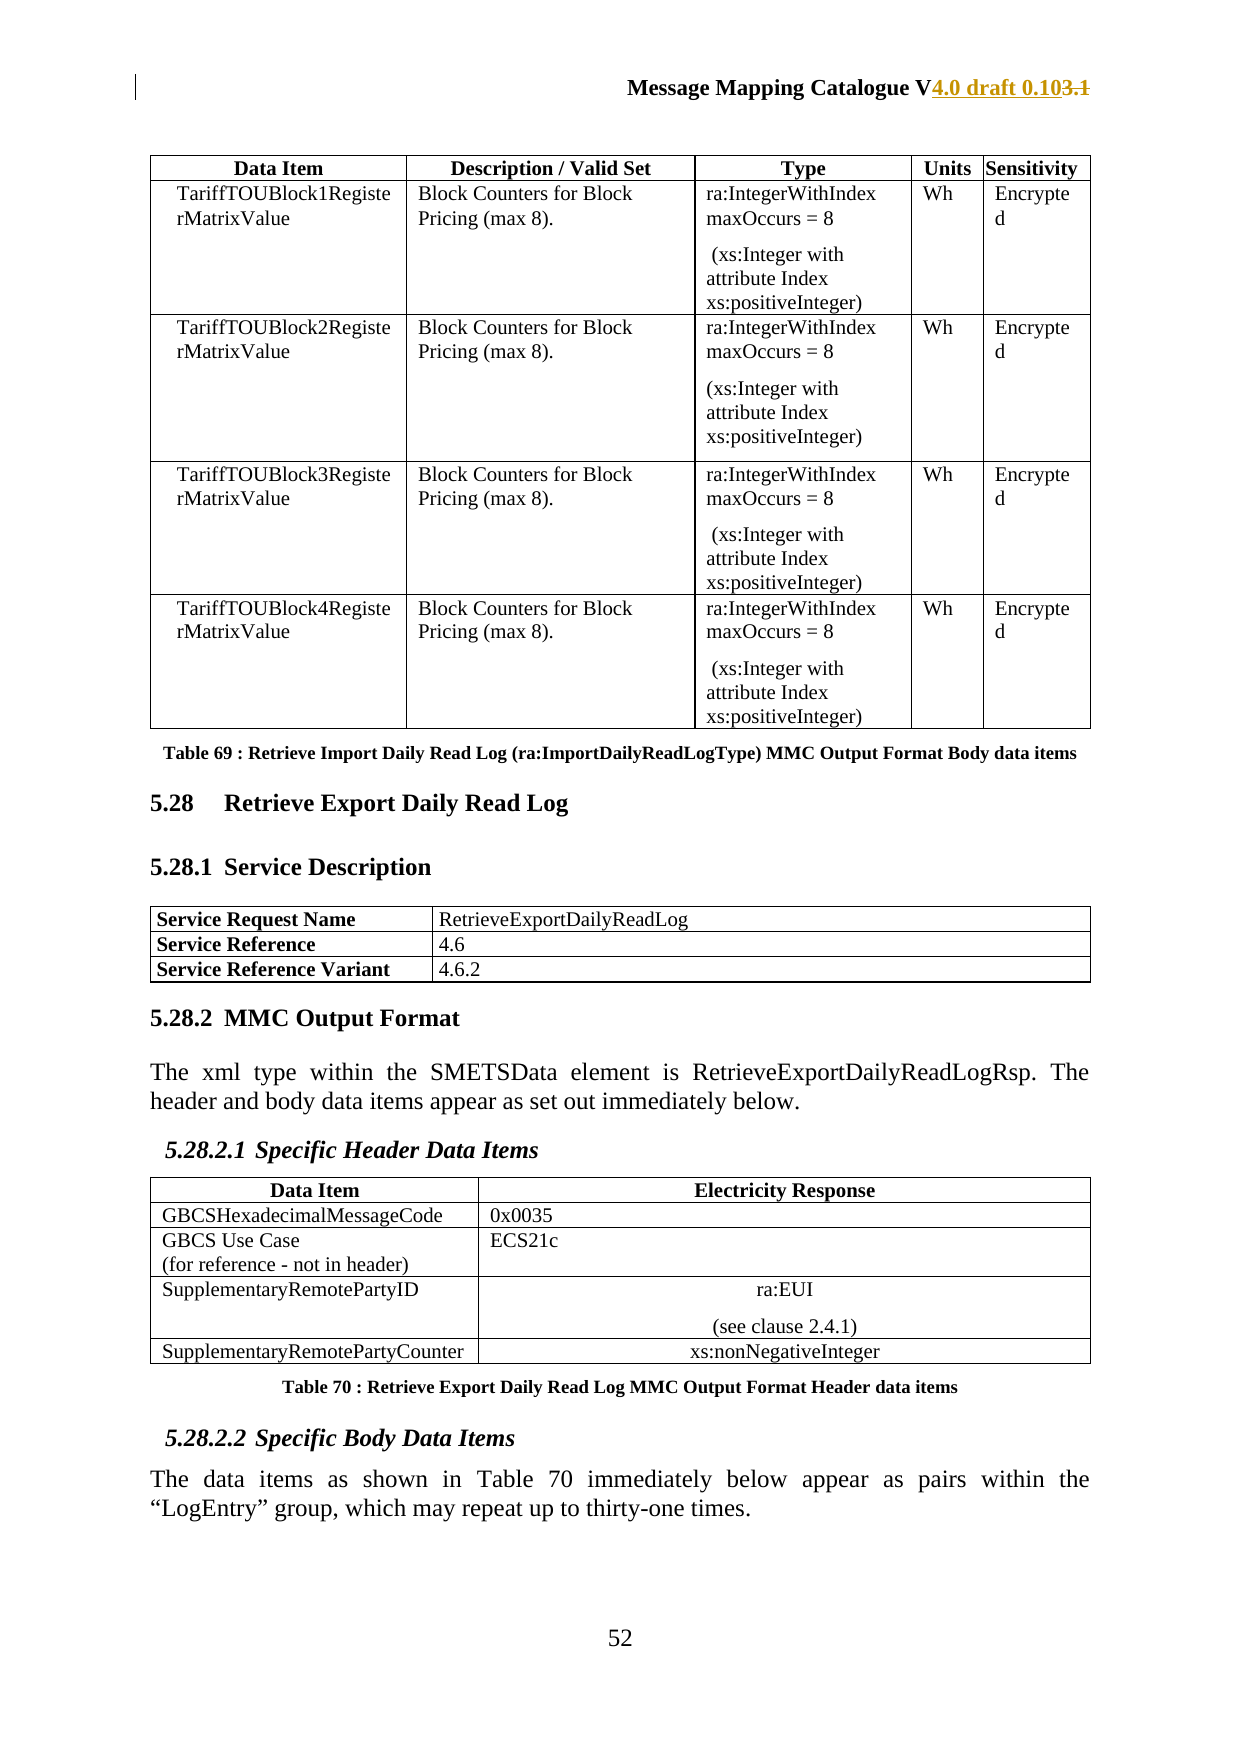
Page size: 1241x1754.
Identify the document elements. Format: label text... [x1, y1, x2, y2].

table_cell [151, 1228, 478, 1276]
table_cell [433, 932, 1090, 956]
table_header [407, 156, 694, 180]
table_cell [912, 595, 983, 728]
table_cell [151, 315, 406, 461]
subtitle MMC Output Format [150, 1003, 1090, 1032]
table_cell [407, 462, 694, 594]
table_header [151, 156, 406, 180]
subtitle Retrieve Export Daily Read Log [150, 788, 1090, 817]
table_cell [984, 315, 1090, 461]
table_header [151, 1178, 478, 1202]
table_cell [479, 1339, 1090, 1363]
subtitle Specific Body Data Items [165, 1423, 1090, 1452]
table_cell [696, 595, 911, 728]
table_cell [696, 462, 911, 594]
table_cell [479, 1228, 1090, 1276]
text Table 69 : Retrieve Import Daily Read Log (ra:ImportDailyReadLogType) MMC Output Format Body data items [150, 742, 1090, 763]
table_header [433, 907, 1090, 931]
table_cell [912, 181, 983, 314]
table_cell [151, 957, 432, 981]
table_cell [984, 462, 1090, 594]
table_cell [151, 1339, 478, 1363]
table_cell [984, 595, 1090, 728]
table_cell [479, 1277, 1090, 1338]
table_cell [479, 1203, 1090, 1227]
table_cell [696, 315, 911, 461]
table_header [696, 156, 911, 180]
text The xml type within the SMETSData element is RetrieveExportDailyReadLogRsp. The header and body data items appear as set out immediately below. [150, 1057, 1090, 1114]
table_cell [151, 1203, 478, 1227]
subtitle Specific Header Data Items [165, 1135, 1090, 1164]
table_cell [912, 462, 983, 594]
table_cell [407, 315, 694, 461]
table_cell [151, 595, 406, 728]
subtitle Service Description [150, 852, 1090, 881]
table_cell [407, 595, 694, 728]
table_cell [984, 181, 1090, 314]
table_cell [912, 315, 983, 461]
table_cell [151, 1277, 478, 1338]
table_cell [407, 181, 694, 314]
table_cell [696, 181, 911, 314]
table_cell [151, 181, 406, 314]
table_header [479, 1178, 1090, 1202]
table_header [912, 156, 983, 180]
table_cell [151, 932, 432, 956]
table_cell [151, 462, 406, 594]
text Table 70 : Retrieve Export Daily Read Log MMC Output Format Header data items [150, 1376, 1090, 1398]
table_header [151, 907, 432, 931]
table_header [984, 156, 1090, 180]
text The data items as shown in Table 70 immediately below appear as pairs within the “LogEntry” group, which may repeat up to thirty-one times. [150, 1464, 1090, 1522]
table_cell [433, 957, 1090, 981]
